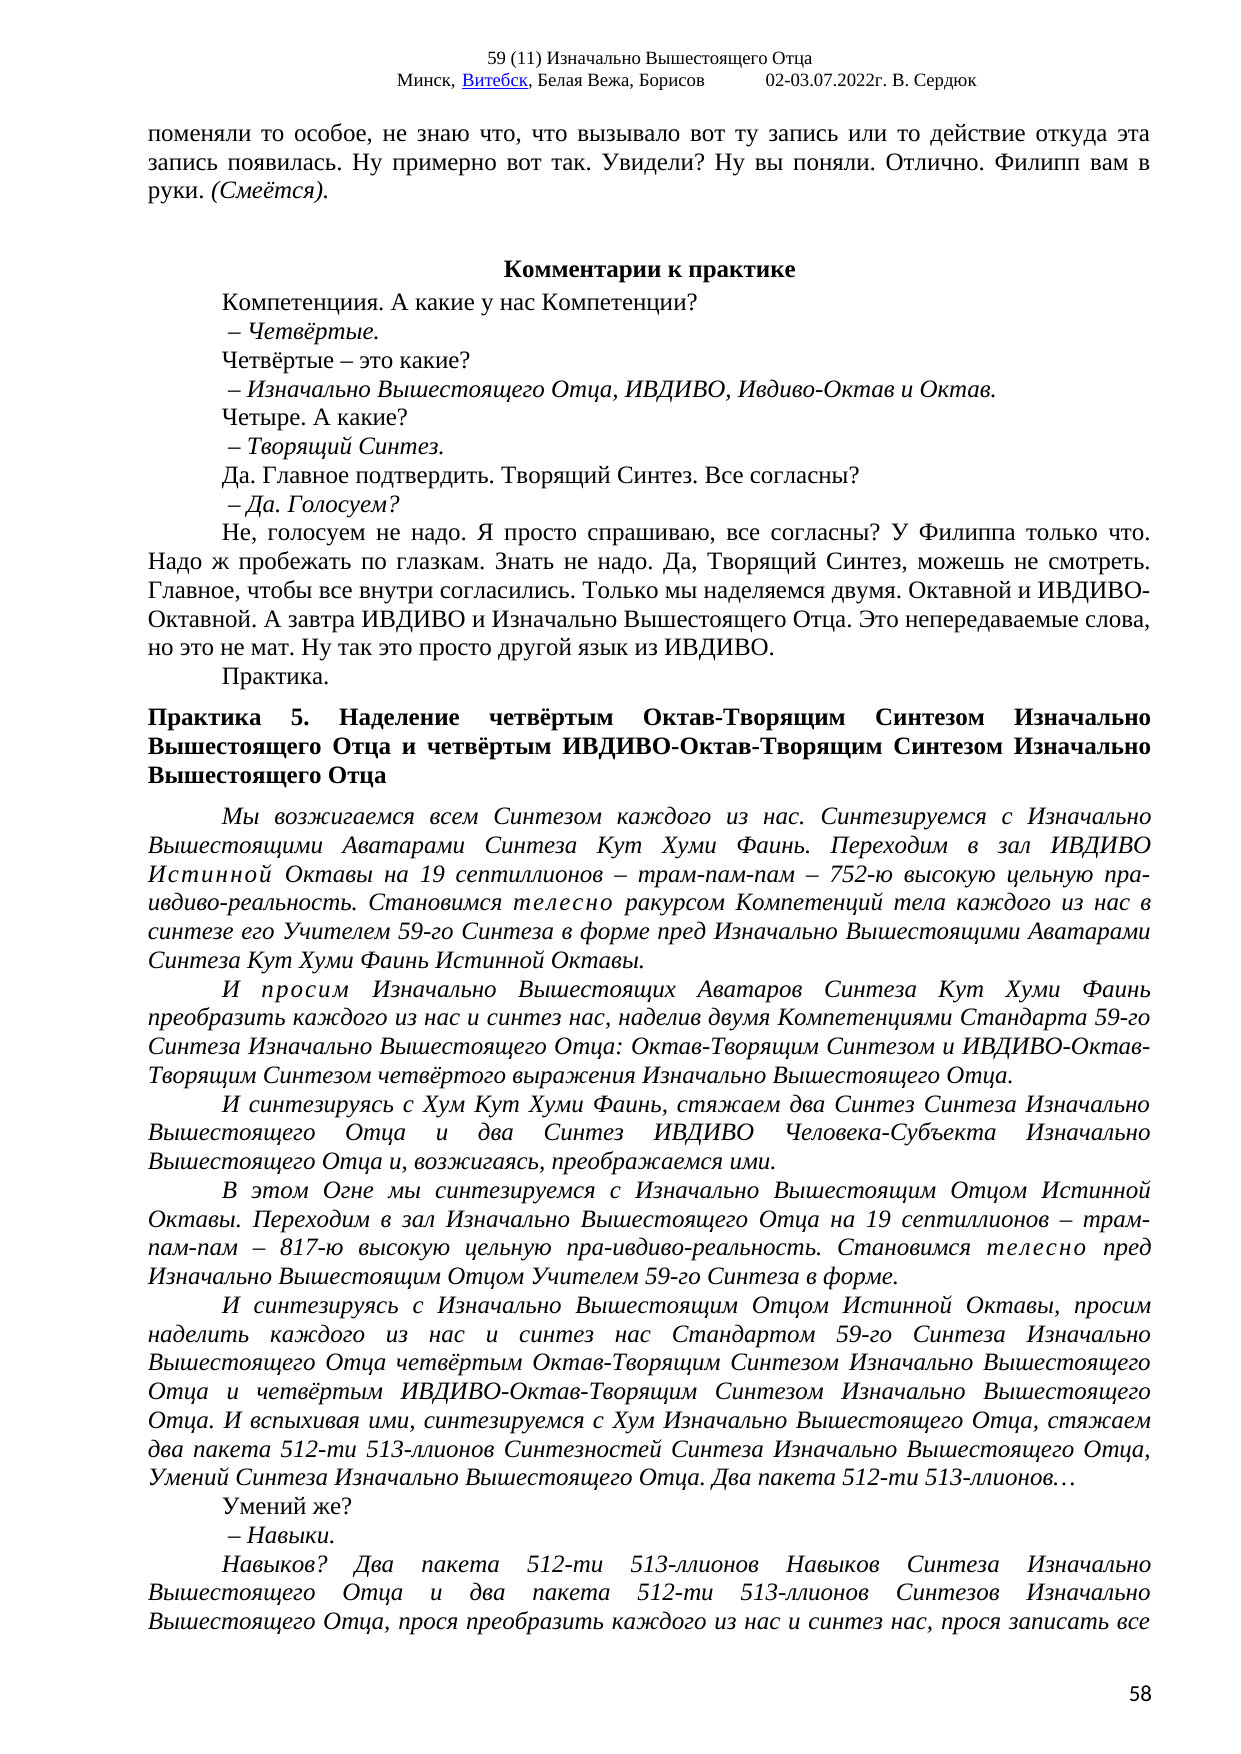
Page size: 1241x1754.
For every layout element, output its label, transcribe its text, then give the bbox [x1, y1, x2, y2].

text – Четвёртые. [148, 316, 1152, 345]
text Четыре. А какие? [148, 402, 1152, 431]
text Да. Главное подтвердить. Творящий Синтез. Все согласны? [148, 460, 1152, 489]
text Четвёртые – это какие? [148, 345, 1152, 374]
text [148, 118, 1152, 204]
text – Да. Голосуем? [148, 489, 1152, 517]
text В этом Огне мы синтезируемся с Изначально Вышестоящим Отцом Истинной Октавы. Переходим в зал Изначально Вышестоящего Отца на 19 септиллионов – трам-пам-пам – 817-ю высокую цельную пра-ивдиво-реальность. Становимся телесно пред Изначально Вышестоящим Отцом Учителем 59-го Синтеза в форме. [148, 1175, 1152, 1290]
subtitle Комментарии к практике [148, 254, 1152, 283]
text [148, 1549, 1152, 1635]
text И просим Изначально Вышестоящих Аватаров Синтеза Кут Хуми Фаинь преобразить каждого из нас и синтез нас, наделив двумя Компетенциями Стандарта 59-го Синтеза Изначально Вышестоящего Отца: Октав-Творящим Синтезом и ИВДИВО-Октав-Творящим Синтезом четвёртого выражения Изначально Вышестоящего Отца. [148, 974, 1152, 1089]
subtitle Практика 5. Наделение четвёртым Октав-Творящим Синтезом Изначально Вышестоящего Отца и четвёртым ИВДИВО-Октав-Творящим Синтезом Изначально Вышестоящего Отца [148, 702, 1152, 789]
text И синтезируясь с Хум Кут Хуми Фаинь, стяжаем два Синтез Синтеза Изначально Вышестоящего Отца и два Синтез ИВДИВО Человека-Субъекта Изначально Вышестоящего Отца и, возжигаясь, преображаемся ими. [148, 1089, 1152, 1175]
text Мы возжигаемся всем Синтезом каждого из нас. Синтезируемся с Изначально Вышестоящими Аватарами Синтеза Кут Хуми Фаинь. Переходим в зал ИВДИВО Истинной Октавы на 19 септиллионов – трам-пам-пам – 752-ю высокую цельную пра-ивдиво-реальность. Становимся телесно ракурсом Компетенций тела каждого из нас в синтезе его Учителем 59-го Синтеза в форме пред Изначально Вышестоящими Аватарами Синтеза Кут Хуми Фаинь Истинной Октавы. [148, 801, 1152, 974]
text И синтезируясь с Изначально Вышестоящим Отцом Истинной Октавы, просим наделить каждого из нас и синтез нас Стандартом 59-го Синтеза Изначально Вышестоящего Отца четвёртым Октав-Творящим Синтезом Изначально Вышестоящего Отца и четвёртым ИВДИВО-Октав-Творящим Синтезом Изначально Вышестоящего Отца. И вспыхивая ими, синтезируемся с Хум Изначально Вышестоящего Отца, стяжаем два пакета 512-ти 513-ллионов Синтезностей Синтеза Изначально Вышестоящего Отца, Умений Синтеза Изначально Вышестоящего Отца. Два пакета 512-ти 513-ллионов… [148, 1290, 1152, 1491]
text – Изначально Вышестоящего Отца, ИВДИВО, Ивдиво-Октав и Октав. [148, 374, 1152, 402]
text – Творящий Синтез. [148, 431, 1152, 460]
text Практика. [148, 661, 1152, 690]
text – Навыки. [148, 1520, 1152, 1549]
text Не, голосуем не надо. Я просто спрашиваю, все согласны? У Филиппа только что. Надо ж пробежать по глазкам. Знать не надо. Да, Творящий Синтез, можешь не смотреть. Главное, чтобы все внутри согласились. Только мы наделяемся двумя. Октавной и ИВДИВО-Октавной. А завтра ИВДИВО и Изначально Вышестоящего Отца. Это непередаваемые слова, но это не мат. Ну так это просто другой язык из ИВДИВО. [148, 517, 1152, 661]
text Компетенциия. А какие у нас Компетенции? [148, 287, 1152, 316]
text Умений же? [148, 1491, 1152, 1520]
